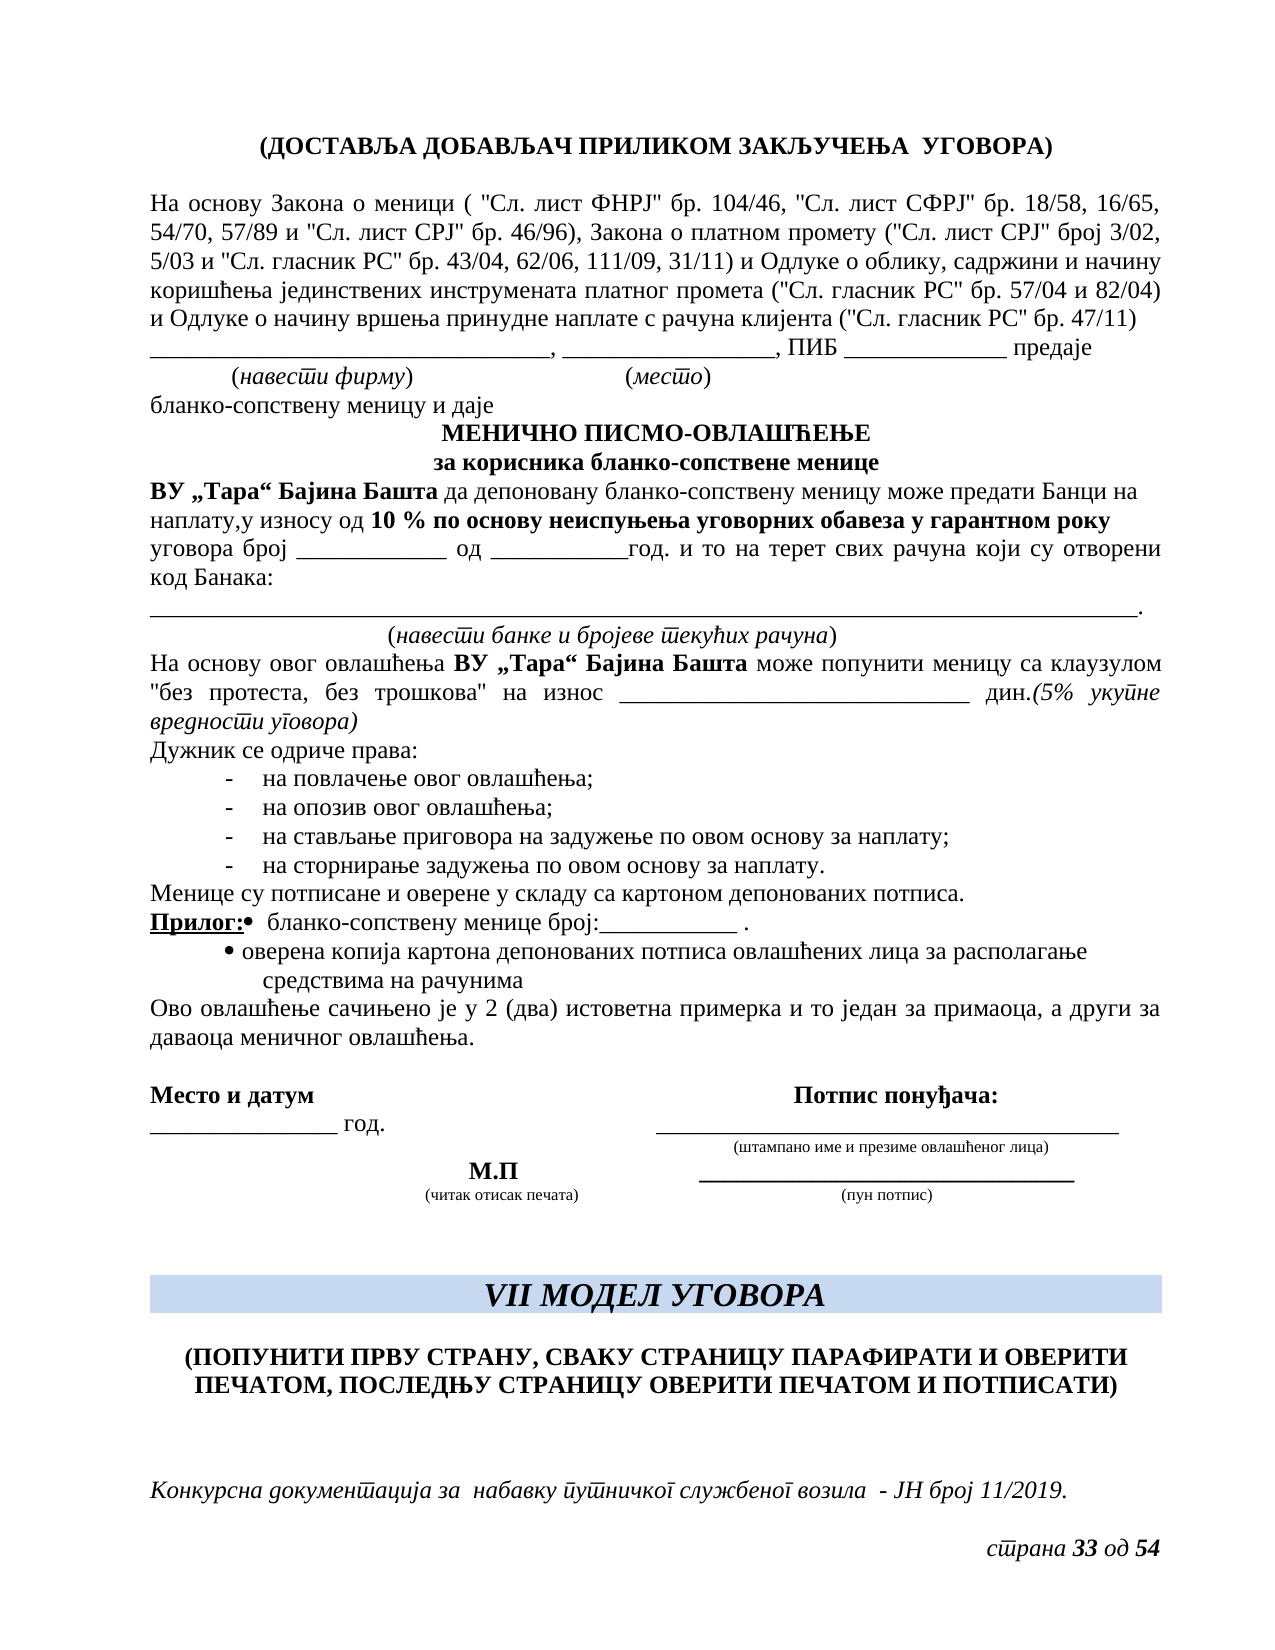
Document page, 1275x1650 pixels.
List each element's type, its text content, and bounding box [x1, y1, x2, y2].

text Ово овлашћење сачињено је у 2 (два) истоветна примерка и то један за примаоца, а други за даваоца меничног овлашћења. [150, 993, 1162, 1051]
text за корисника бланко-сопствене менице [150, 447, 1162, 476]
text М.П ______________________________ [375, 1156, 1162, 1185]
text Место и датум Потпис понуђача: [150, 1080, 1162, 1108]
text _______________ год. _____________________________________ [150, 1108, 1162, 1137]
text Прилог: бланко-сопствену менице број:___________ . [150, 907, 1162, 936]
text ________________________________, _________________, ПИБ _____________ предаје [150, 332, 1162, 361]
text средствима на рачунима [225, 965, 1162, 993]
text бланко-сопствену меницу и даје [150, 390, 1162, 418]
text (навести банке и бројеве текућих рачуна) [150, 620, 1162, 648]
list на повлачење овог овлашћења; [225, 763, 1162, 792]
text уговора број ____________ од ___________год. и то на терет свих рачуна који су отворени код Банака: [150, 533, 1162, 591]
text ВУ „Тара“ Бајина Башта да депоновану бланко-сопствену меницу може предати Банци на наплату,у износу од 10 % по основу неиспуњења уговорних обавеза у гарантном року [150, 476, 1162, 533]
text _______________________________________________________________________________. [150, 591, 1162, 620]
list на опозив овог овлашћења; [225, 792, 1162, 821]
text Менице су потписане и оверене у складу са картоном депонованих потписа. [150, 878, 1162, 907]
list на сторнирање задужења по овом основу за наплату. [225, 850, 1162, 878]
text (ПОПУНИТИ ПРВУ СТРАНУ, СВАКУ СТРАНИЦУ ПАРАФИРАТИ И ОВЕРИТИ ПЕЧАТОМ, ПОСЛЕДЊУ СТРАНИЦУ ОВЕРИТИ ПЕЧАТОМ И ПОТПИСАТИ) [150, 1342, 1162, 1399]
text МЕНИЧНО ПИСМО-ОВЛАШЋЕЊЕ [150, 418, 1162, 447]
text VII МОДЕЛ УГОВОРА [150, 1275, 1162, 1313]
text оверена копија картона депонованих потписа овлашћених лица за располагање [225, 936, 1162, 965]
text (ДОСТАВЉА ДОБАВЉАЧ ПРИЛИКОМ ЗАКЉУЧЕЊА УГОВОРА) [150, 131, 1162, 160]
list на стављање приговора на задужење по овом основу за наплату; [225, 821, 1162, 850]
text На основу Закона о меници ( ''Сл. лист ФНРЈ'' бр. 104/46, ''Сл. лист СФРЈ'' бр. 18/58, 16/65, 54/70, 57/89 и ''Сл. лист СРЈ'' бр. 46/96), Закона о платном промету (''Сл. лист СРЈ'' број 3/02, 5/03 и ''Сл. гласник РС'' бр. 43/04, 62/06, 111/09, 31/11) и Одлуке о облику, садржини и начину коришћења јединствених инструмената платног промета (''Сл. гласник РС'' бр. 57/04 и 82/04) и Одлуке о начину вршења принудне наплате с рачуна клијента (''Сл. гласник РС'' бр. 47/11) [150, 188, 1162, 332]
text (штампано име и презиме овлашћеног лица) [150, 1137, 1162, 1156]
text Дужник се одриче права: [150, 735, 1162, 763]
text (читак отисак печата) (пун потпис) [150, 1185, 1162, 1204]
text (навести фирму) (место) [150, 361, 1162, 390]
text На основу овог овлашћења ВУ „Тара“ Бајина Башта може попунити меницу са клаузулом ''без протеста, без трошкова'' на износ ____________________________ дин.(5% укупне вредности уговора) [150, 648, 1162, 735]
